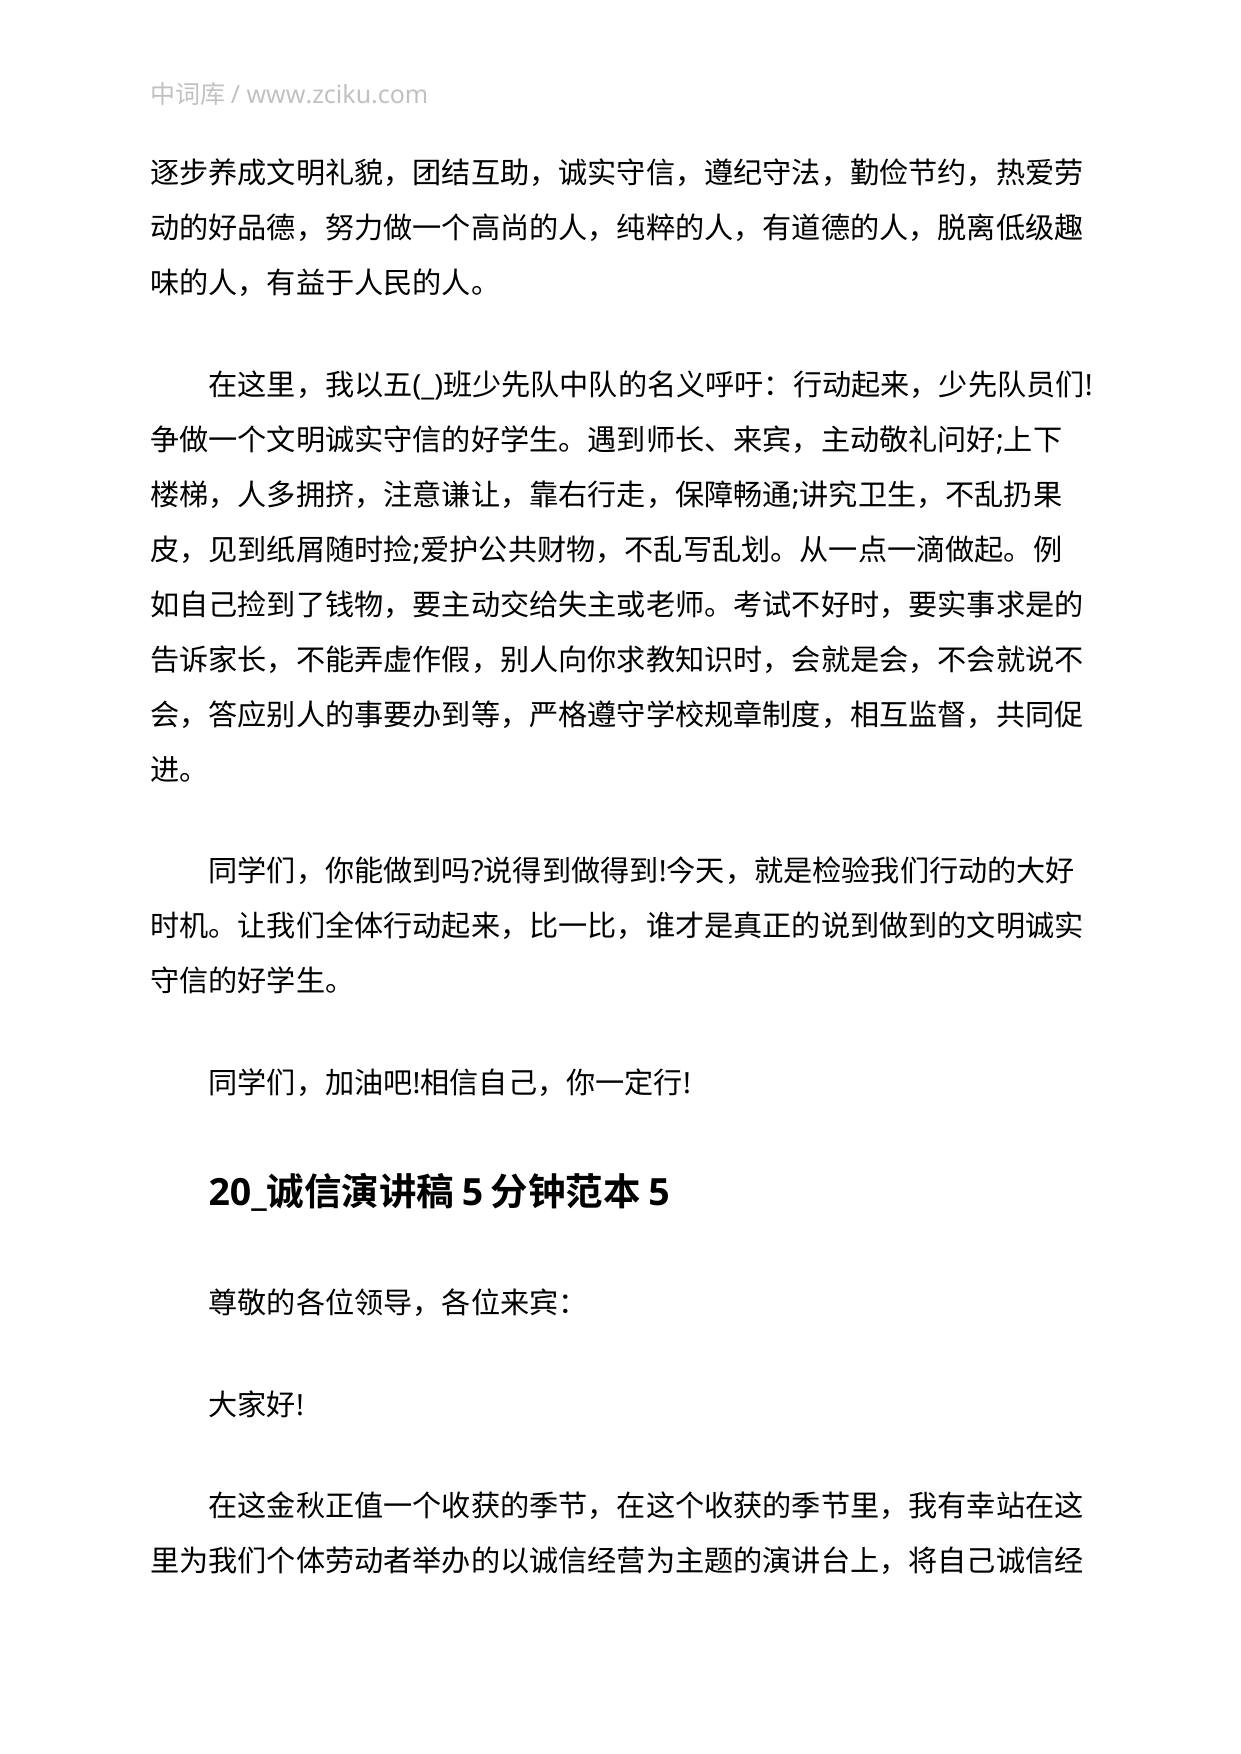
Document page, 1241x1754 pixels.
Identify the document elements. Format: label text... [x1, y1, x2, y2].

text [150, 150, 1090, 302]
text 大家好! [150, 1381, 1090, 1423]
text 同学们，加油吧!相信自己，你一定行! [150, 1060, 1090, 1102]
text 在这里，我以五(_)班少先队中队的名义呼吁：行动起来，少先队员们!争做一个文明诚实守信的好学生。遇到师长、来宾，主动敬礼问好;上下楼梯，人多拥挤，注意谦让，靠右行走，保障畅通;讲究卫生，不乱扔果皮，见到纸屑随时捡;爱护公共财物，不乱写乱划。从一点一滴做起。例如自己捡到了钱物，要主动交给失主或老师。考试不好时，要实事求是的告诉家长，不能弄虚作假，别人向你求教知识时，会就是会，不会就说不会，答应别人的事要办到等，严格遵守学校规章制度，相互监督，共同促进。 [150, 362, 1090, 788]
text 尊敬的各位领导，各位来宾： [150, 1279, 1090, 1322]
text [150, 1483, 1090, 1580]
text 20_诚信演讲稿5分钟范本5 [150, 1162, 1090, 1216]
text 同学们，你能做到吗?说得到做得到!今天，就是检验我们行动的大好时机。让我们全体行动起来，比一比，谁才是真正的说到做到的文明诚实守信的好学生。 [150, 848, 1090, 1000]
